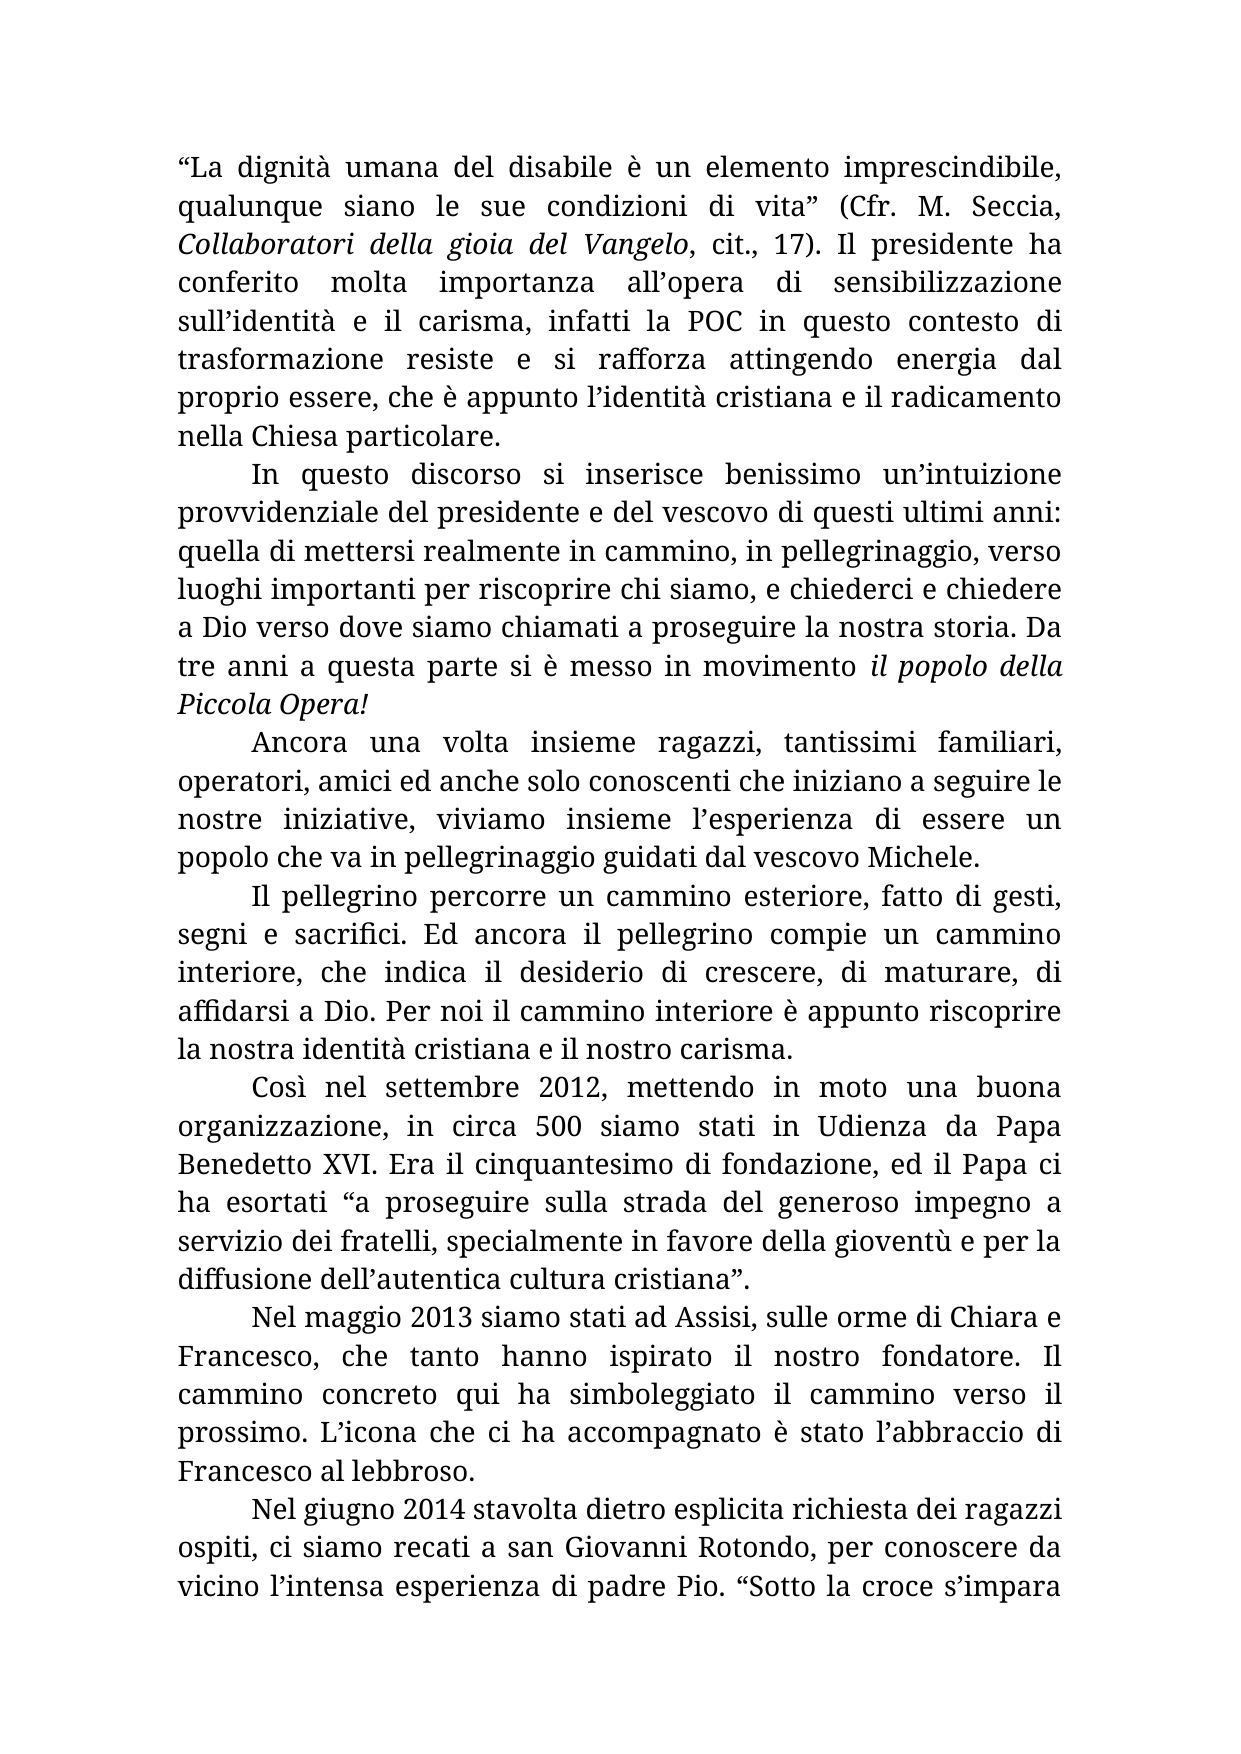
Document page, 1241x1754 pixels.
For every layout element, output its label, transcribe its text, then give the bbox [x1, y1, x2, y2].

text Ancora una volta insieme ragazzi, tantissimi familiari, operatori, amici ed anche solo conoscenti che iniziano a seguire le nostre iniziative, viviamo insieme l’esperienza di essere un popolo che va in pellegrinaggio guidati dal vescovo Michele. [177, 723, 1063, 876]
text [177, 148, 1063, 454]
text In questo discorso si inserisce benissimo un’intuizione provvidenziale del presidente e del vescovo di questi ultimi anni: quella di mettersi realmente in cammino, in pellegrinaggio, verso luoghi importanti per riscoprire chi siamo, e chiederci e chiedere a Dio verso dove siamo chiamati a proseguire la nostra storia. Da tre anni a questa parte si è messo in movimento il popolo della Piccola Opera! [177, 454, 1063, 723]
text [177, 1489, 1063, 1604]
text Nel maggio 2013 siamo stati ad Assisi, sulle orme di Chiara e Francesco, che tanto hanno ispirato il nostro fondatore. Il cammino concreto qui ha simboleggiato il cammino verso il prossimo. L’icona che ci ha accompagnato è stato l’abbraccio di Francesco al lebbroso. [177, 1298, 1063, 1489]
text Il pellegrino percorre un cammino esteriore, fatto di gesti, segni e sacrifici. Ed ancora il pellegrino compie un cammino interiore, che indica il desiderio di crescere, di maturare, di affidarsi a Dio. Per noi il cammino interiore è appunto riscoprire la nostra identità cristiana e il nostro carisma. [177, 876, 1063, 1068]
text Così nel settembre 2012, mettendo in moto una buona organizzazione, in circa 500 siamo stati in Udienza da Papa Benedetto XVI. Era il cinquantesimo di fondazione, ed il Papa ci ha esortati “a proseguire sulla strada del generoso impegno a servizio dei fratelli, specialmente in favore della gioventù e per la diffusione dell’autentica cultura cristiana”. [177, 1068, 1063, 1298]
